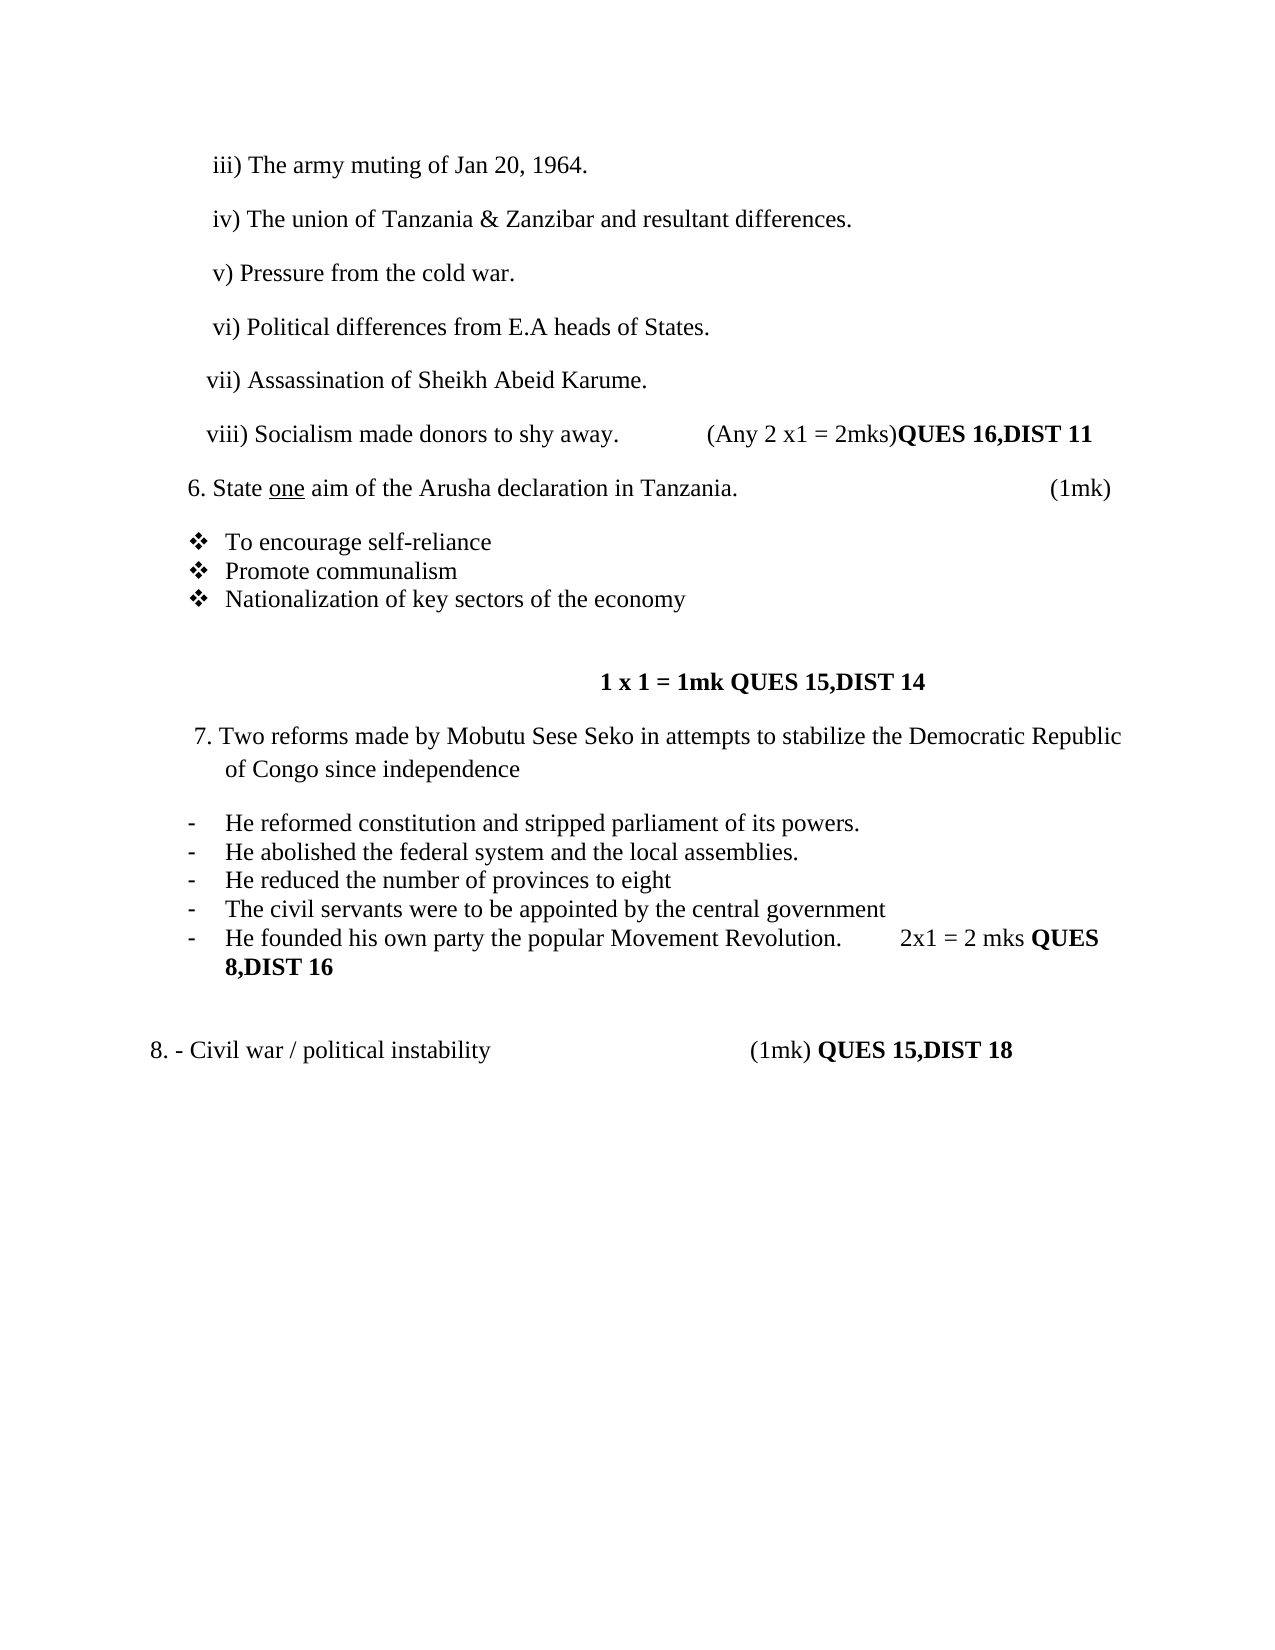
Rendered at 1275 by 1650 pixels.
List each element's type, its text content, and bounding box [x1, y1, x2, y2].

text iii) The army muting of Jan 20, 1964. [187, 150, 1125, 179]
list He founded his own party the popular Movement Revolution. 2x1 = 2 mks QUES 8,DIST 16 [187, 923, 1125, 981]
list He reduced the number of provinces to eight [187, 866, 1125, 894]
text v) Pressure from the cold war. [187, 258, 1125, 286]
list He abolished the federal system and the local assemblies. [187, 837, 1125, 866]
text vi) Political differences from E.A heads of States. [187, 312, 1125, 340]
list The civil servants were to be appointed by the central government [187, 894, 1125, 923]
text 6. State one aim of the Arusha declaration in Tanzania. (1mk) [187, 473, 1125, 502]
text 7. Two reforms made by Mobutu Sese Seko in attempts to stabilize the Democratic Republic of Congo since independence [150, 721, 1125, 783]
text 8. - Civil war / political instability (1mk) QUES 15,DIST 18 [150, 1035, 1125, 1063]
text 1 x 1 = 1mk QUES 15,DIST 14 [600, 667, 1125, 696]
text viii) Socialism made donors to shy away. (Any 2 x1 = 2mks)QUES 16,DIST 11 [187, 419, 1125, 448]
text vii) Assassination of Sheikh Abeid Karume. [187, 365, 1125, 394]
list Promote communalism [187, 556, 1125, 584]
list To encourage self-reliance [187, 527, 1125, 556]
text iv) The union of Tanzania & Zanzibar and resultant differences. [187, 204, 1125, 233]
list He reformed constitution and stripped parliament of its powers. [187, 808, 1125, 837]
list Nationalization of key sectors of the economy [187, 584, 1125, 613]
